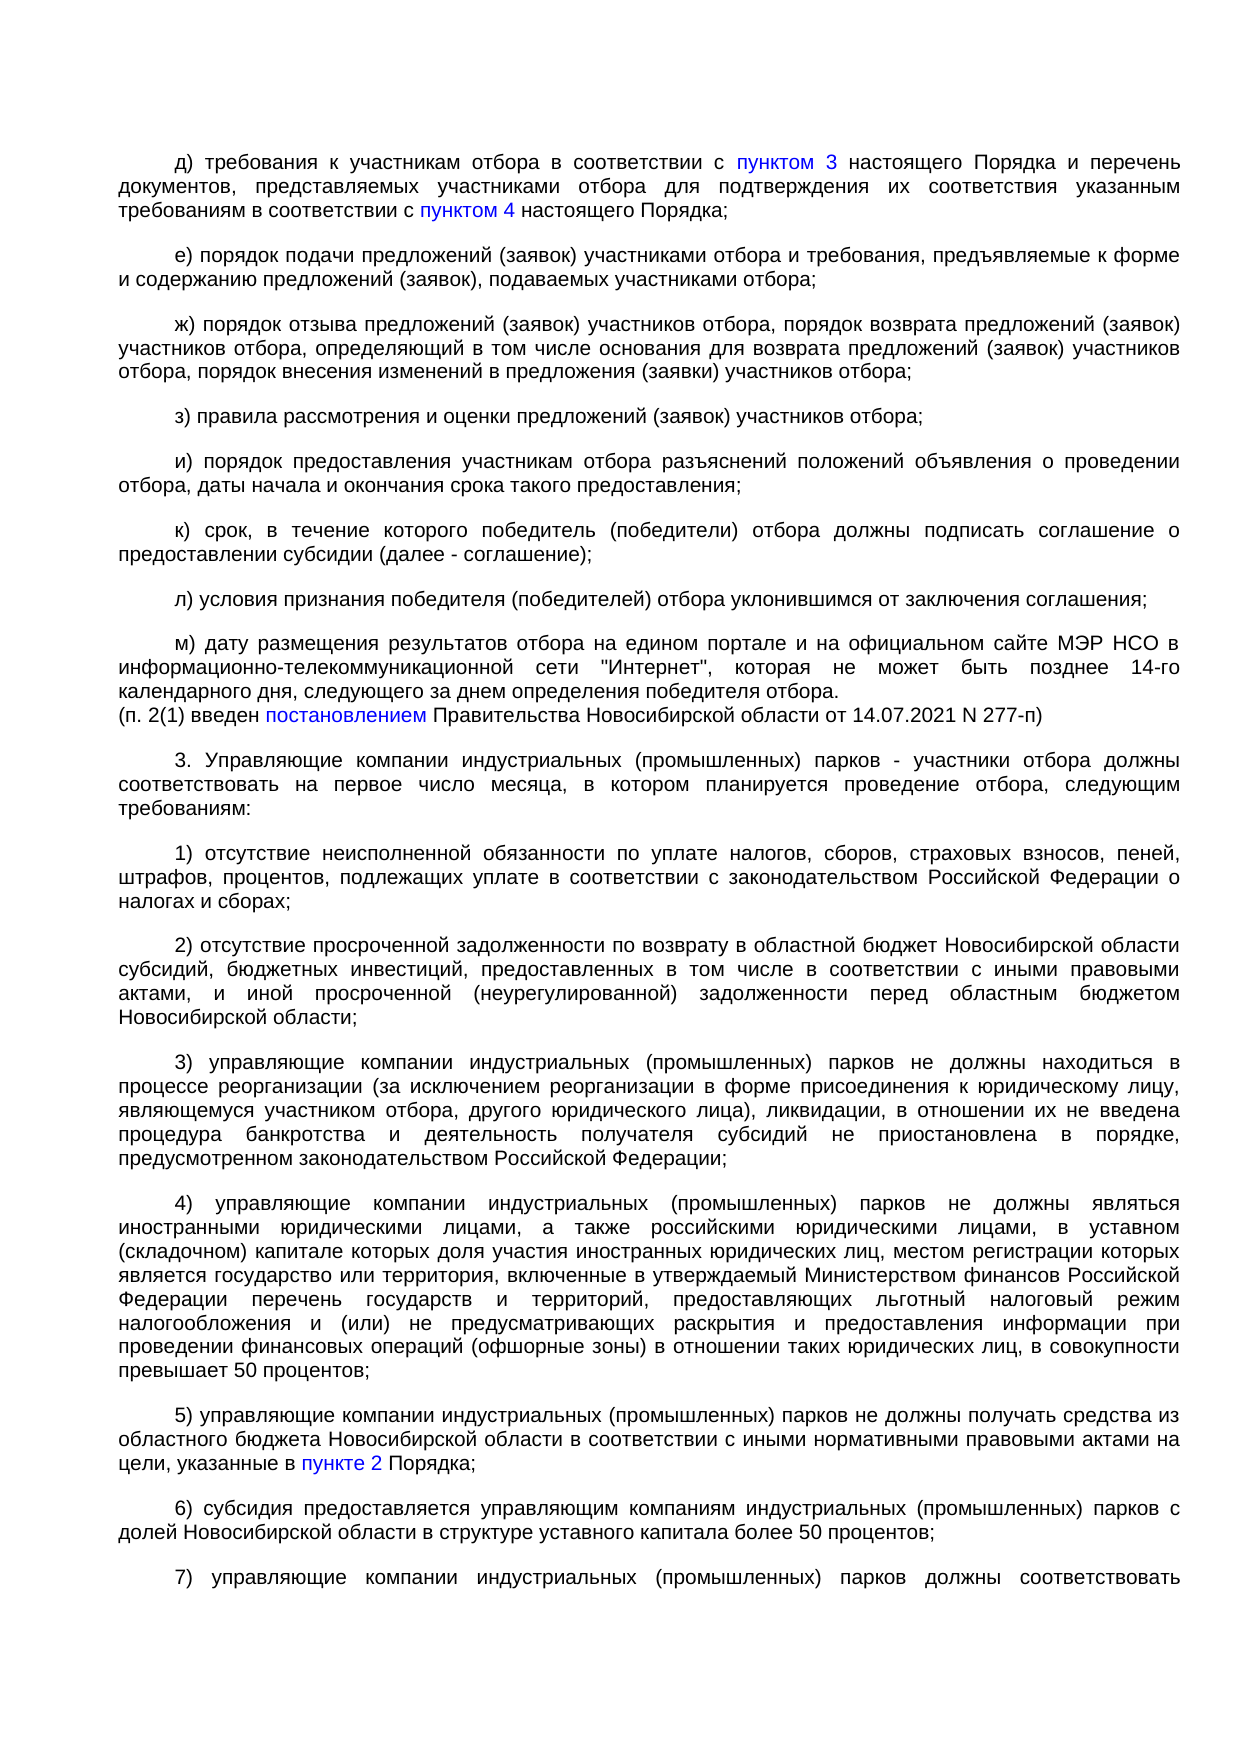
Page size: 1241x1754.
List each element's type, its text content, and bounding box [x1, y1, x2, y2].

text к) срок, в течение которого победитель (победители) отбора должны подписать соглашение о предоставлении субсидии (далее - соглашение); [118, 518, 1181, 566]
text л) условия признания победителя (победителей) отбора уклонившимся от заключения соглашения; [118, 586, 1181, 610]
text 2) отсутствие просроченной задолженности по возврату в областной бюджет Новосибирской области субсидий, бюджетных инвестиций, предоставленных в том числе в соответствии с иными правовыми актами, и иной просроченной (неурегулированной) задолженности перед областным бюджетом Новосибирской области; [118, 933, 1181, 1029]
text ж) порядок отзыва предложений (заявок) участников отбора, порядок возврата предложений (заявок) участников отбора, определяющий в том числе основания для возврата предложений (заявок) участников отбора, порядок внесения изменений в предложения (заявки) участников отбора; [118, 311, 1181, 383]
text 1) отсутствие неисполненной обязанности по уплате налогов, сборов, страховых взносов, пеней, штрафов, процентов, подлежащих уплате в соответствии с законодательством Российской Федерации о налогах и сборах; [118, 841, 1181, 912]
text 6) субсидия предоставляется управляющим компаниям индустриальных (промышленных) парков с долей Новосибирской области в структуре уставного капитала более 50 процентов; [118, 1496, 1181, 1544]
text 3) управляющие компании индустриальных (промышленных) парков не должны находиться в процессе реорганизации (за исключением реорганизации в форме присоединения к юридическому лицу, являющемуся участником отбора, другого юридического лица), ликвидации, в отношении их не введена процедура банкротства и деятельность получателя субсидий не приостановлена в порядке, предусмотренном законодательством Российской Федерации; [118, 1050, 1181, 1170]
text м) дату размещения результатов отбора на едином портале и на официальном сайте МЭР НСО в информационно-телекоммуникационной сети "Интернет", которая не может быть позднее 14-го календарного дня, следующего за днем определения победителя отбора. [118, 631, 1181, 703]
text 5) управляющие компании индустриальных (промышленных) парков не должны получать средства из областного бюджета Новосибирской области в соответствии с иными нормативными правовыми актами на цели, указанные в пункте 2 Порядка; [118, 1403, 1181, 1475]
text з) правила рассмотрения и оценки предложений (заявок) участников отбора; [118, 404, 1181, 428]
text 4) управляющие компании индустриальных (промышленных) парков не должны являться иностранными юридическими лицами, а также российскими юридическими лицами, в уставном (складочном) капитале которых доля участия иностранных юридических лиц, местом регистрации которых является государство или территория, включенные в утверждаемый Министерством финансов Российской Федерации перечень государств и территорий, предоставляющих льготный налоговый режим налогообложения и (или) не предусматривающих раскрытия и предоставления информации при проведении финансовых операций (офшорные зоны) в отношении таких юридических лиц, в совокупности превышает 50 процентов; [118, 1191, 1181, 1382]
text и) порядок предоставления участникам отбора разъяснений положений объявления о проведении отбора, даты начала и окончания срока такого предоставления; [118, 449, 1181, 497]
text е) порядок подачи предложений (заявок) участниками отбора и требования, предъявляемые к форме и содержанию предложений (заявок), подаваемых участниками отбора; [118, 243, 1181, 291]
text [118, 1564, 1181, 1588]
text 3. Управляющие компании индустриальных (промышленных) парков - участники отбора должны соответствовать на первое число месяца, в котором планируется проведение отбора, следующим требованиям: [118, 748, 1181, 820]
text (п. 2(1) введен постановлением Правительства Новосибирской области от 14.07.2021 N 277-п) [118, 703, 1181, 727]
text д) требования к участникам отбора в соответствии с пунктом 3 настоящего Порядка и перечень документов, представляемых участниками отбора для подтверждения их соответствия указанным требованиям в соответствии с пунктом 4 настоящего Порядка; [118, 150, 1181, 222]
